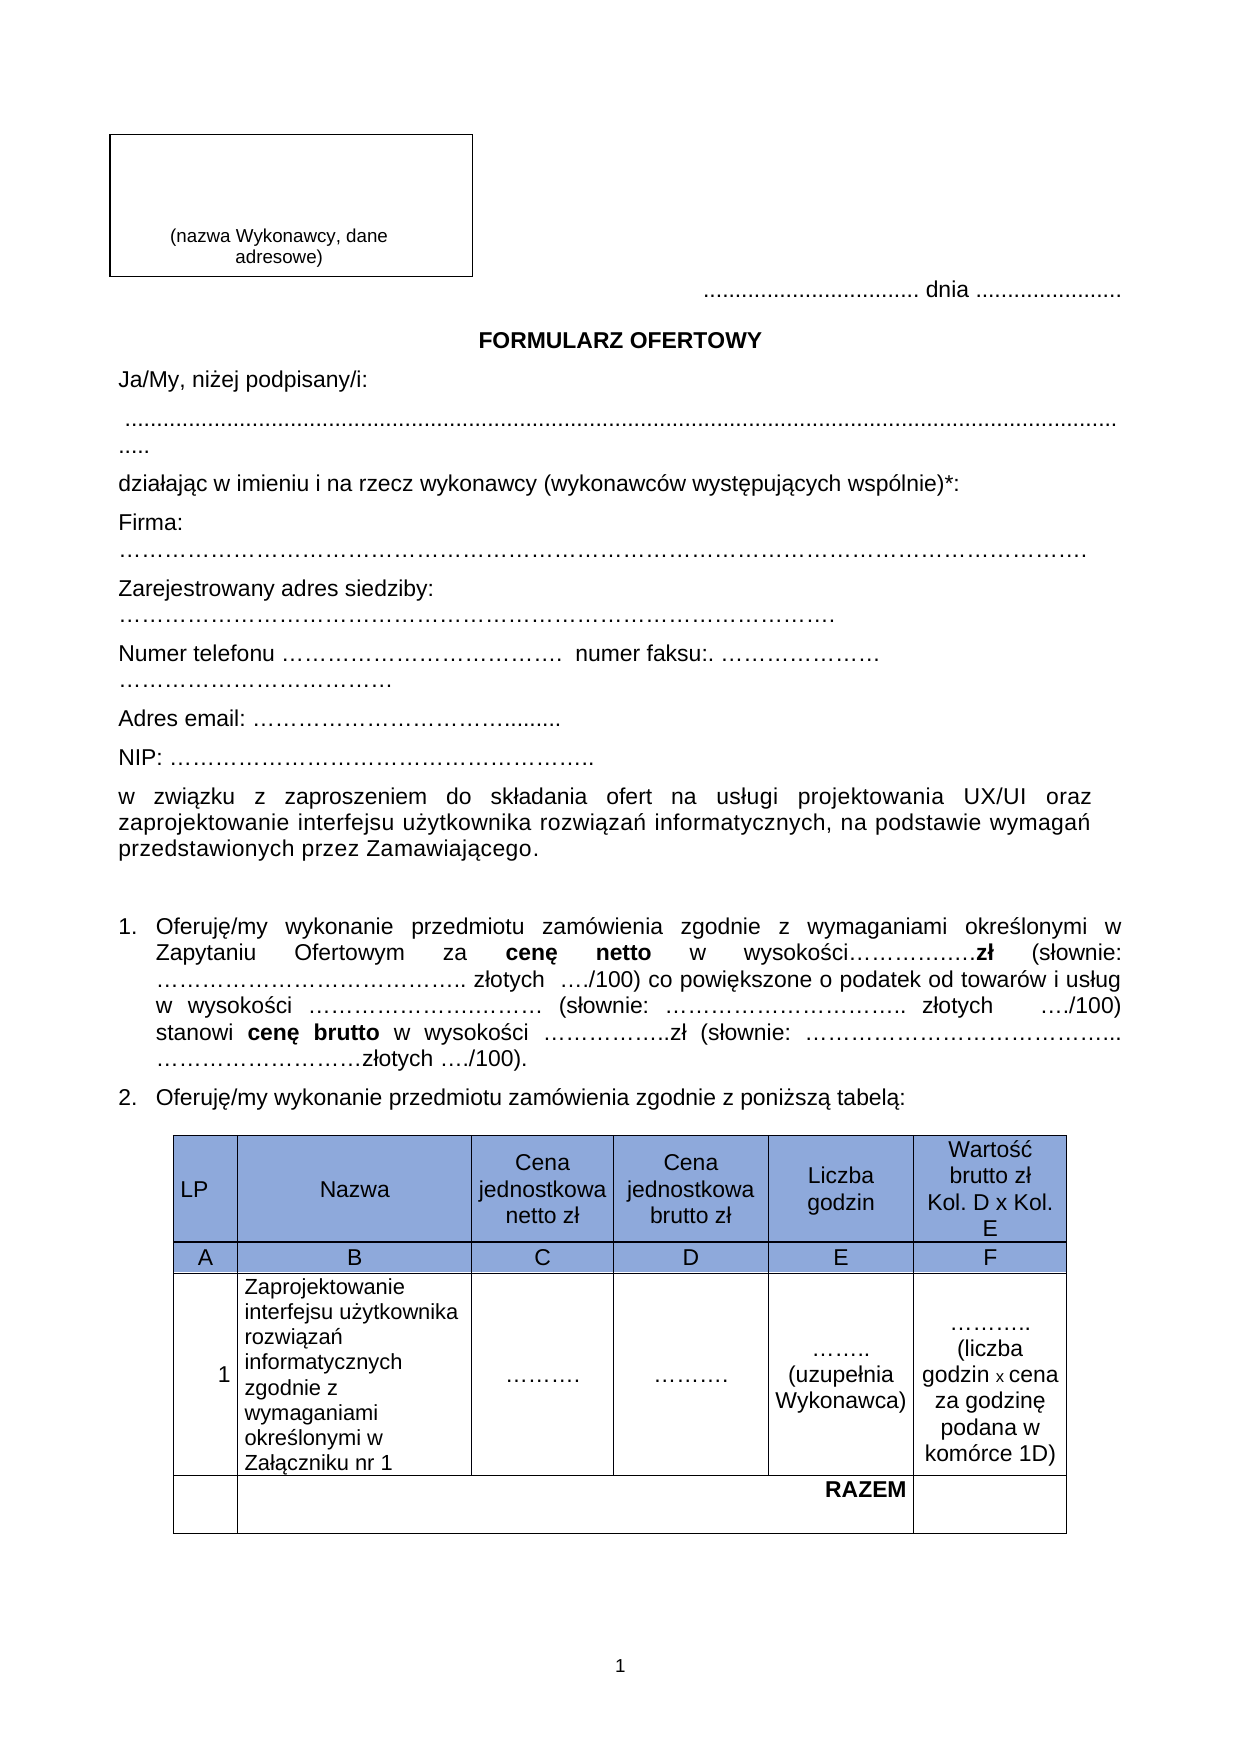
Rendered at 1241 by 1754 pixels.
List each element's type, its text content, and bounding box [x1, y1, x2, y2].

table_cell …….. (uzupełnia Wykonawca) [769, 1274, 913, 1475]
text w związku z zaproszeniem do składania ofert na usługi projektowania UX/UI oraz zaprojektowanie interfejsu użytkownika rozwiązań informatycznych, na podstawie wymagań przedstawionych przez Zamawiającego. [118, 783, 1092, 862]
table_cell [174, 1476, 237, 1533]
table_header Nazwa [238, 1136, 471, 1241]
table_header Liczba godzin [769, 1136, 913, 1241]
table_cell F [914, 1243, 1066, 1272]
subtitle FORMULARZ OFERTOWY [118, 327, 1122, 354]
table_header Cena jednostkowa netto zł [472, 1136, 613, 1241]
table_cell [914, 1476, 1066, 1533]
text .................................. dnia ....................... [118, 276, 1122, 302]
table_cell ………. [614, 1274, 768, 1475]
table_header LP [174, 1136, 237, 1241]
table_cell ………. [472, 1274, 613, 1475]
subtitle Ja/My, niżej podpisany/i: [118, 366, 1122, 393]
table_header Cena jednostkowa brutto zł [614, 1136, 768, 1241]
table_cell E [769, 1243, 913, 1272]
table_header Wartość brutto zł Kol. D x Kol. E [914, 1136, 1066, 1241]
list Oferuję/my wykonanie przedmiotu zamówienia zgodnie z wymaganiami określonymi w Zapytaniu Ofertowym za cenę netto w wysokości………….….zł (słownie: ………………………………….. złotych …./100) co powiększone o podatek od towarów i usług w wysokości ………………….……… (słownie: ………………………….. złotych …./100) stanowi cenę brutto w wysokości ……………..zł (słownie: …………………………………...………………………złotych …./100). [118, 913, 1122, 1071]
table_cell A [174, 1243, 237, 1272]
table_cell RAZEM [238, 1476, 913, 1533]
text Firma: ………………………………………………………………………………………………………………. [118, 509, 1122, 562]
table_cell Zaprojektowanie interfejsu użytkownika rozwiązań informatycznych zgodnie z wymaganiami określonymi w Załączniku nr 1 [262, 1274, 471, 1475]
text ................................................................................................................................................................. [118, 405, 1122, 458]
table_cell B [238, 1243, 471, 1272]
text działając w imieniu i na rzecz wykonawcy (wykonawców występujących wspólnie)*: [118, 470, 1122, 497]
list Oferuję/my wykonanie przedmiotu zamówienia zgodnie z poniższą tabelą: [118, 1084, 1122, 1110]
text Numer telefonu ………………………………. numer faksu:. ………………… ……………………………… [118, 640, 1122, 692]
text Adres email: ……………………………......... [118, 705, 1122, 731]
table_cell 1 [174, 1274, 237, 1475]
table_cell D [614, 1243, 768, 1272]
table_cell ……….. (liczba godzin x cena za godzinę podana w komórce 1D) [914, 1274, 1066, 1475]
text NIP: ……………………………………………….. [118, 744, 1122, 770]
table_cell C [472, 1243, 613, 1272]
text Zarejestrowany adres siedziby: …………………………………………………………………………………. [118, 574, 1122, 627]
